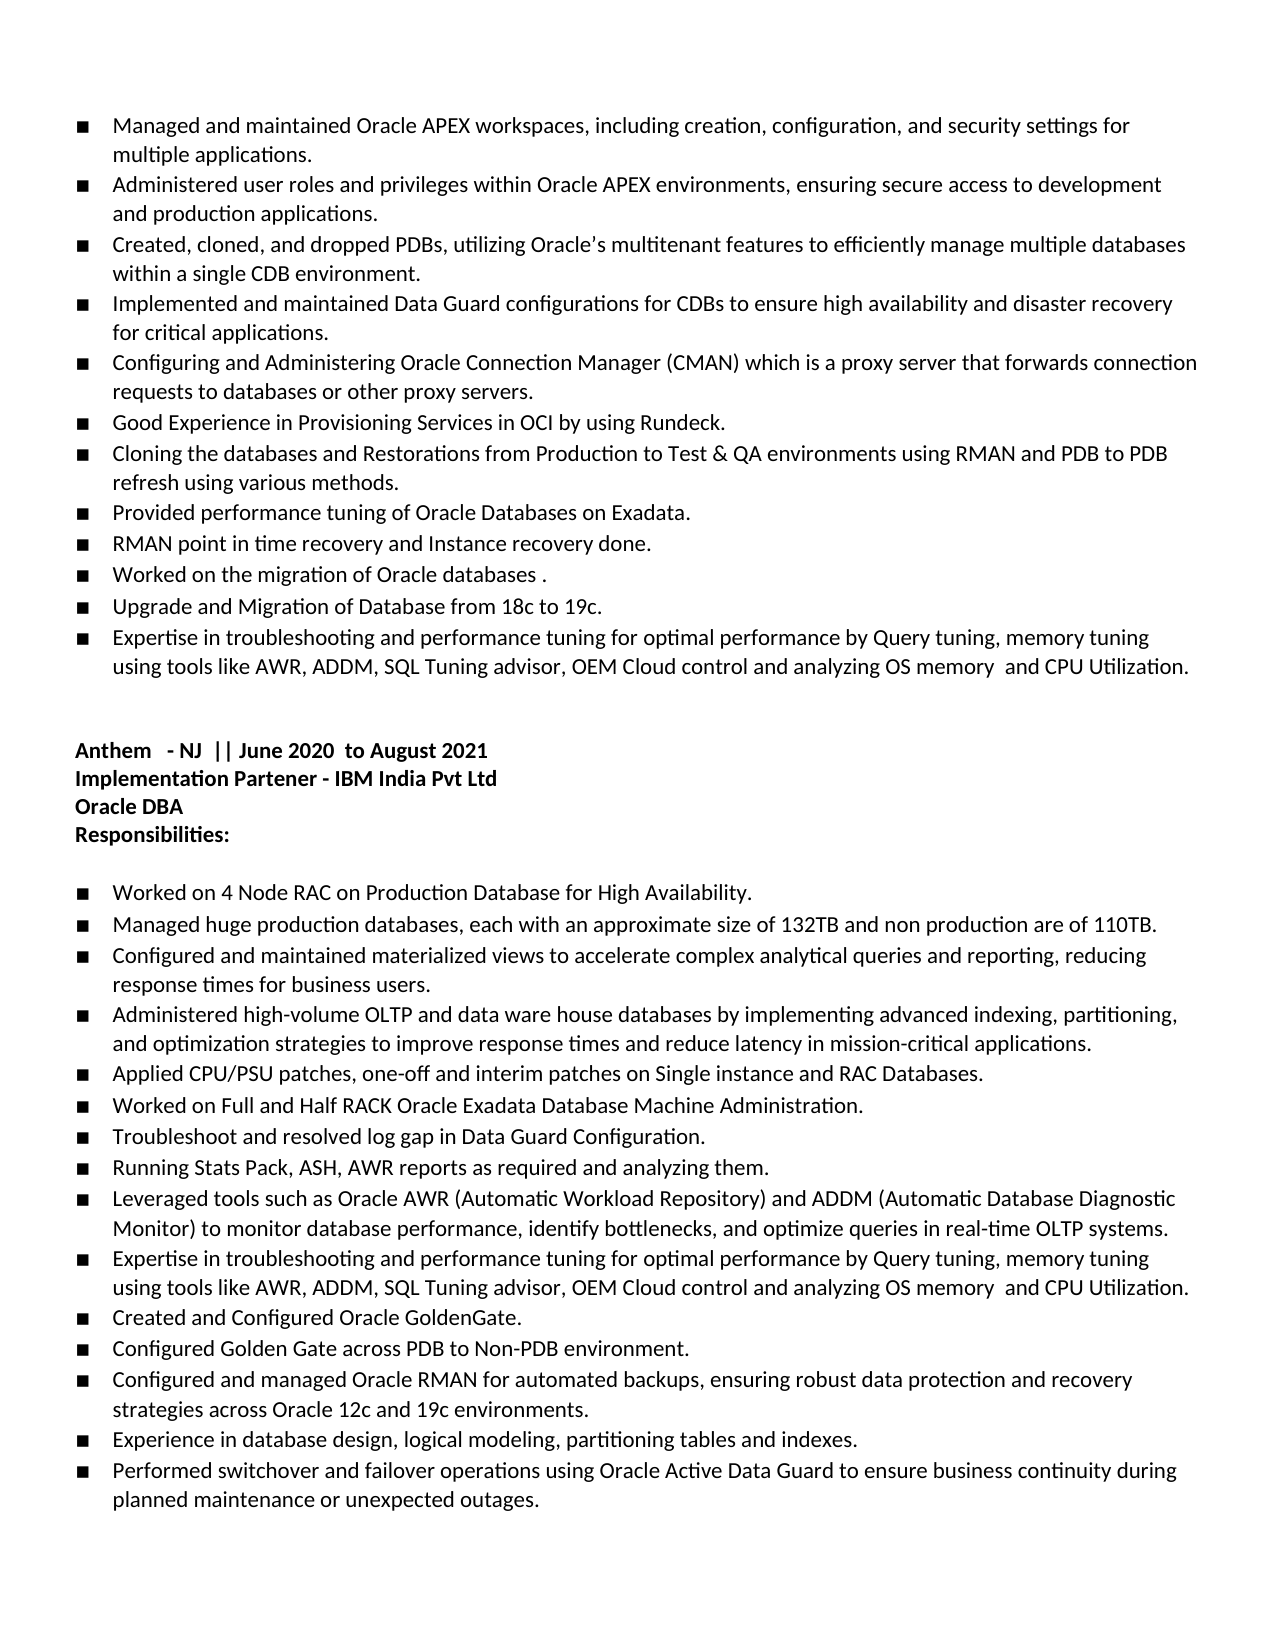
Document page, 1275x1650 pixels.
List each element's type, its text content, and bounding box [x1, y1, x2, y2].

list Worked on Full and Half RACK Oracle Exadata Database Machine Administration. [75, 1089, 1200, 1120]
list Managed and maintained Oracle APEX workspaces, including creation, configuration, and security settings for multiple applications. [75, 109, 1200, 168]
list Configured and maintained materialized views to accelerate complex analytical queries and reporting, reducing response times for business users. [75, 939, 1200, 998]
list Worked on the migration of Oracle databases . [75, 558, 1200, 590]
list Managed huge production databases, each with an approximate size of 132TB and non production are of 110TB. [75, 908, 1200, 939]
list Administered user roles and privileges within Oracle APEX environments, ensuring secure access to development and production applications. [75, 168, 1200, 228]
list Configuring and Administering Oracle Connection Manager (CMAN) which is a proxy server that forwards connection requests to databases or other proxy servers. [75, 346, 1200, 405]
list Expertise in troubleshooting and performance tuning for optimal performance by Query tuning, memory tuning using tools like AWR, ADDM, SQL Tuning advisor, OEM Cloud control and analyzing OS memory and CPU Utilization. [75, 621, 1200, 680]
list Leveraged tools such as Oracle AWR (Automatic Workload Repository) and ADDM (Automatic Database Diagnostic Monitor) to monitor database performance, identify bottlenecks, and optimize queries in real-time OLTP systems. [75, 1182, 1200, 1242]
list Upgrade and Migration of Database from 18c to 19c. [75, 590, 1200, 621]
text Oracle DBA [75, 792, 1200, 820]
list Cloning the databases and Restorations from Production to Test & QA environments using RMAN and PDB to PDB refresh using various methods. [75, 437, 1200, 496]
list Performed switchover and failover operations using Oracle Active Data Guard to ensure business continuity during planned maintenance or unexpected outages. [75, 1454, 1200, 1513]
text Responsibilities: [75, 820, 1200, 848]
list Created and Configured Oracle GoldenGate. [75, 1301, 1200, 1332]
list Applied CPU/PSU patches, one-off and interim patches on Single instance and RAC Databases. [75, 1057, 1200, 1089]
list Created, cloned, and dropped PDBs, utilizing Oracle’s multitenant features to efficiently manage multiple databases within a single CDB environment. [75, 228, 1200, 287]
list Provided performance tuning of Oracle Databases on Exadata. [75, 496, 1200, 527]
text Anthem - NJ || June 2020 to August 2021 [75, 736, 1200, 764]
list RMAN point in time recovery and Instance recovery done. [75, 527, 1200, 558]
list Configured Golden Gate across PDB to Non-PDB environment. [75, 1332, 1200, 1363]
list Administered high-volume OLTP and data ware house databases by implementing advanced indexing, partitioning, and optimization strategies to improve response times and reduce latency in mission-critical applications. [75, 998, 1200, 1057]
text Implementation Partener - IBM India Pvt Ltd [75, 764, 1200, 792]
list Implemented and maintained Data Guard configurations for CDBs to ensure high availability and disaster recovery for critical applications. [75, 287, 1200, 346]
list Expertise in troubleshooting and performance tuning for optimal performance by Query tuning, memory tuning using tools like AWR, ADDM, SQL Tuning advisor, OEM Cloud control and analyzing OS memory and CPU Utilization. [75, 1242, 1200, 1301]
list Worked on 4 Node RAC on Production Database for High Availability. [75, 876, 1200, 908]
list Good Experience in Provisioning Services in OCI by using Rundeck. [75, 405, 1200, 437]
list Troubleshoot and resolved log gap in Data Guard Configuration. [75, 1120, 1200, 1151]
list Configured and managed Oracle RMAN for automated backups, ensuring robust data protection and recovery strategies across Oracle 12c and 19c environments. [75, 1363, 1200, 1423]
list Experience in database design, logical modeling, partitioning tables and indexes. [75, 1423, 1200, 1454]
list Running Stats Pack, ASH, AWR reports as required and analyzing them. [75, 1151, 1200, 1182]
